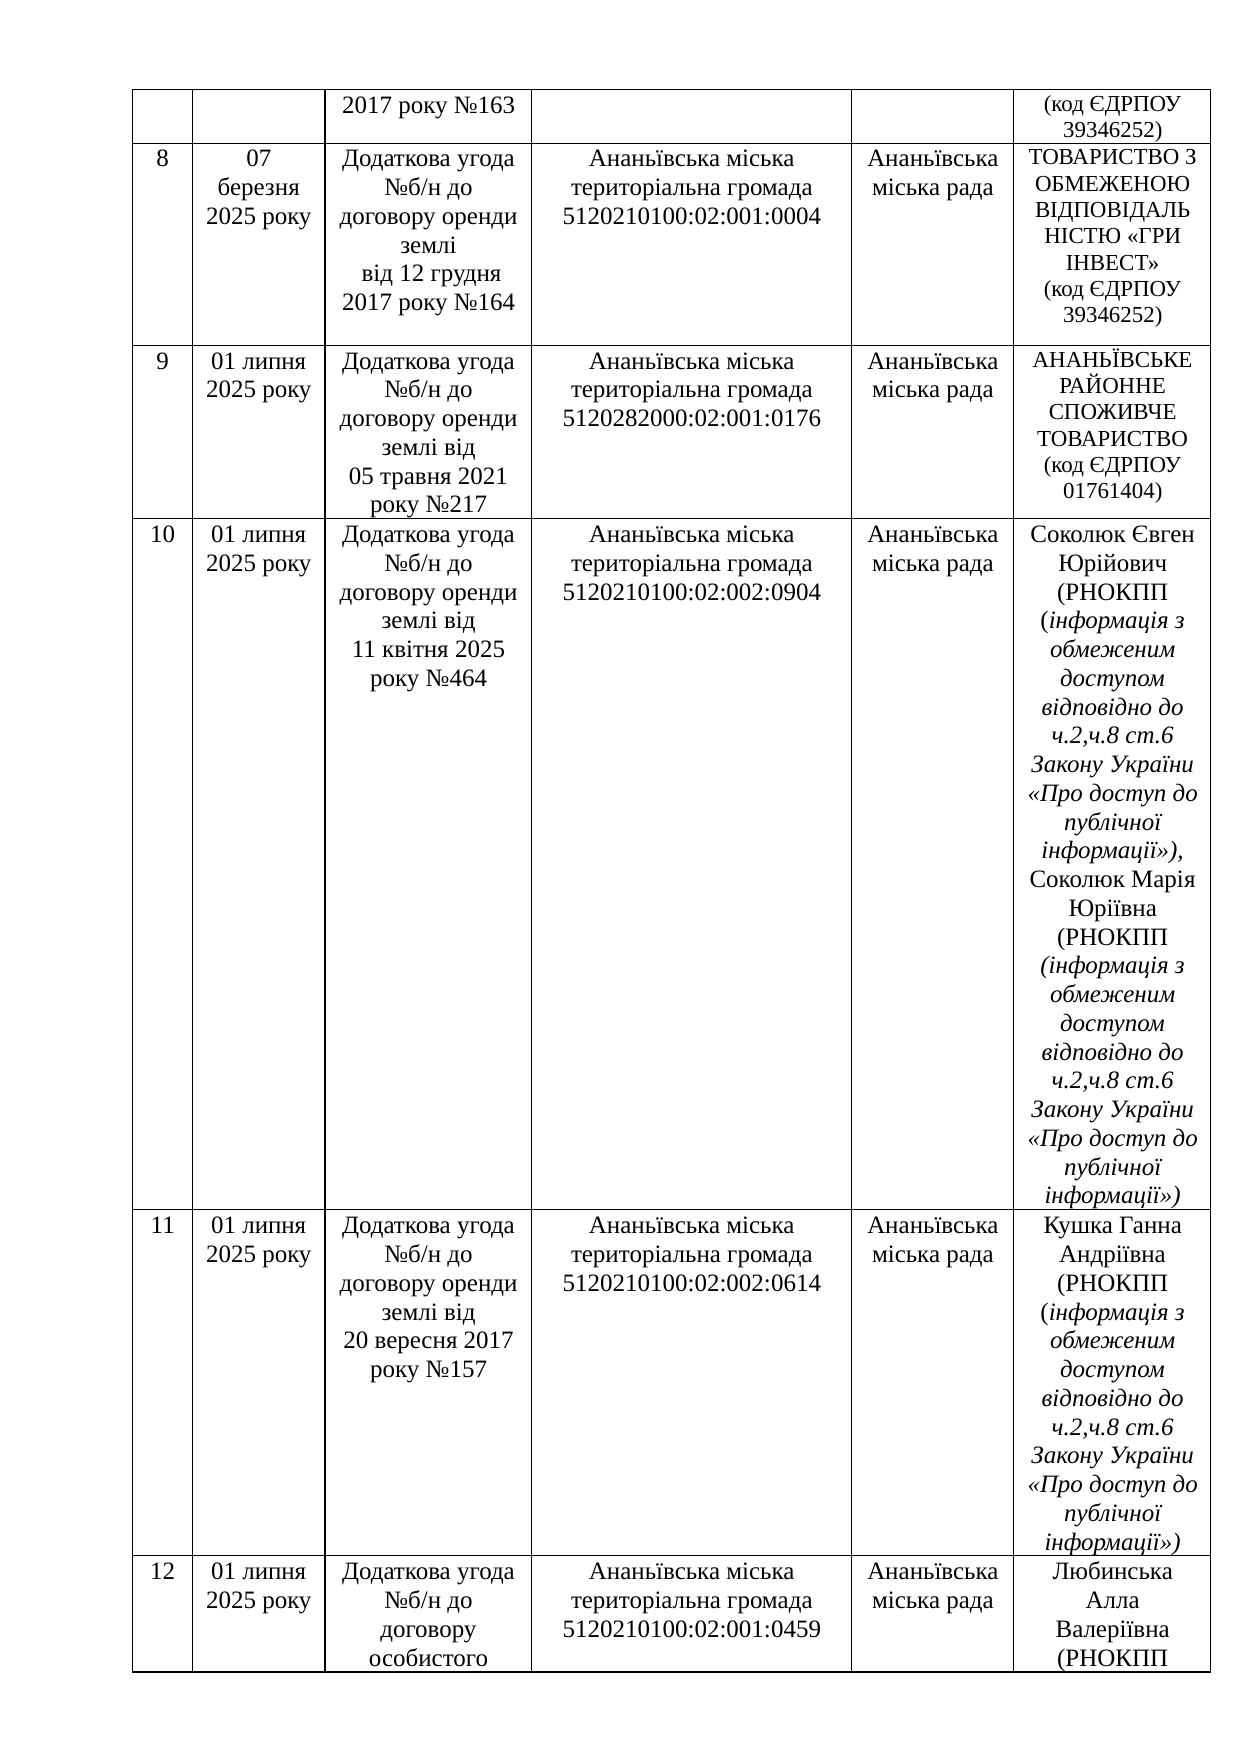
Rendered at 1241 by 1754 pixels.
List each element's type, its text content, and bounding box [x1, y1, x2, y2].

table_cell 11 [133, 1210, 192, 1555]
table_cell 9 [133, 346, 192, 518]
table_cell Соколюк Євген Юрійович (РНОКПП (інформація з обмеженим доступом відповідно до ч.2,ч.8 ст.6 Закону України «Про доступ до публічної інформації»), Соколюк Марія Юріївна (РНОКПП (інформація з обмеженим доступом відповідно до ч.2,ч.8 ст.6 Закону України «Про доступ до публічної інформації») [1014, 519, 1210, 1209]
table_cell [852, 90, 1013, 142]
table_cell 8 [133, 144, 192, 345]
table_cell Кушка Ганна Андріївна (РНОКПП (інформація з обмеженим доступом відповідно до ч.2,ч.8 ст.6 Закону України «Про доступ до публічної інформації») [1014, 1210, 1210, 1555]
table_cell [326, 1556, 531, 1671]
table_cell Додаткова угода №б/н до договору оренди землі від 12 грудня 2017 року №164 [326, 144, 531, 345]
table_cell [852, 1556, 1013, 1671]
table_cell Ананьївська міська рада [852, 144, 1013, 345]
table_cell 12 [133, 1556, 192, 1671]
table_cell 01 липня 2025 року [193, 1210, 324, 1555]
table_cell 01 липня 2025 року [193, 1556, 324, 1671]
table_cell Ананьївська міська рада [852, 519, 1013, 1209]
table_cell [193, 90, 324, 142]
table_cell Ананьївська міська рада [852, 346, 1013, 518]
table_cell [532, 1556, 851, 1671]
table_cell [1014, 90, 1210, 142]
table_cell 01 липня 2025 року [193, 519, 324, 1209]
table_cell 7 [133, 90, 192, 142]
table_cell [1014, 1556, 1210, 1671]
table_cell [532, 90, 851, 142]
table_cell 07 березня 2025 року [193, 144, 324, 345]
table_cell Додаткова угода №б/н до договору оренди землі від 05 травня 2021 року №217 [326, 346, 531, 518]
table_cell ТОВАРИСТВО З ОБМЕЖЕНОЮ ВІДПОВІДАЛЬ НІСТЮ «ГРИ ІНВЕСТ» (код ЄДРПОУ 39346252) [1014, 144, 1210, 345]
table_cell 10 [133, 519, 192, 1209]
table_cell 01 липня 2025 року [193, 346, 324, 518]
table_cell Ананьївська міська територіальна громада 5120282000:02:001:0176 [532, 346, 851, 518]
table_cell Ананьївська міська територіальна громада 5120210100:02:001:0004 [532, 144, 851, 345]
table_cell Додаткова угода №б/н до договору оренди землі від 20 вересня 2017 року №157 [326, 1210, 531, 1555]
table_cell АНАНЬЇВСЬКЕ РАЙОННЕ СПОЖИВЧЕ ТОВАРИСТВО (код ЄДРПОУ 01761404) [1014, 346, 1210, 518]
table_cell Ананьївська міська рада [852, 1210, 1013, 1555]
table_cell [326, 90, 531, 142]
table_cell Ананьївська міська територіальна громада 5120210100:02:002:0904 [532, 519, 851, 1209]
table_cell Ананьївська міська територіальна громада 5120210100:02:002:0614 [532, 1210, 851, 1555]
table_cell Додаткова угода №б/н до договору оренди землі від 11 квітня 2025 року №464 [326, 519, 531, 1209]
